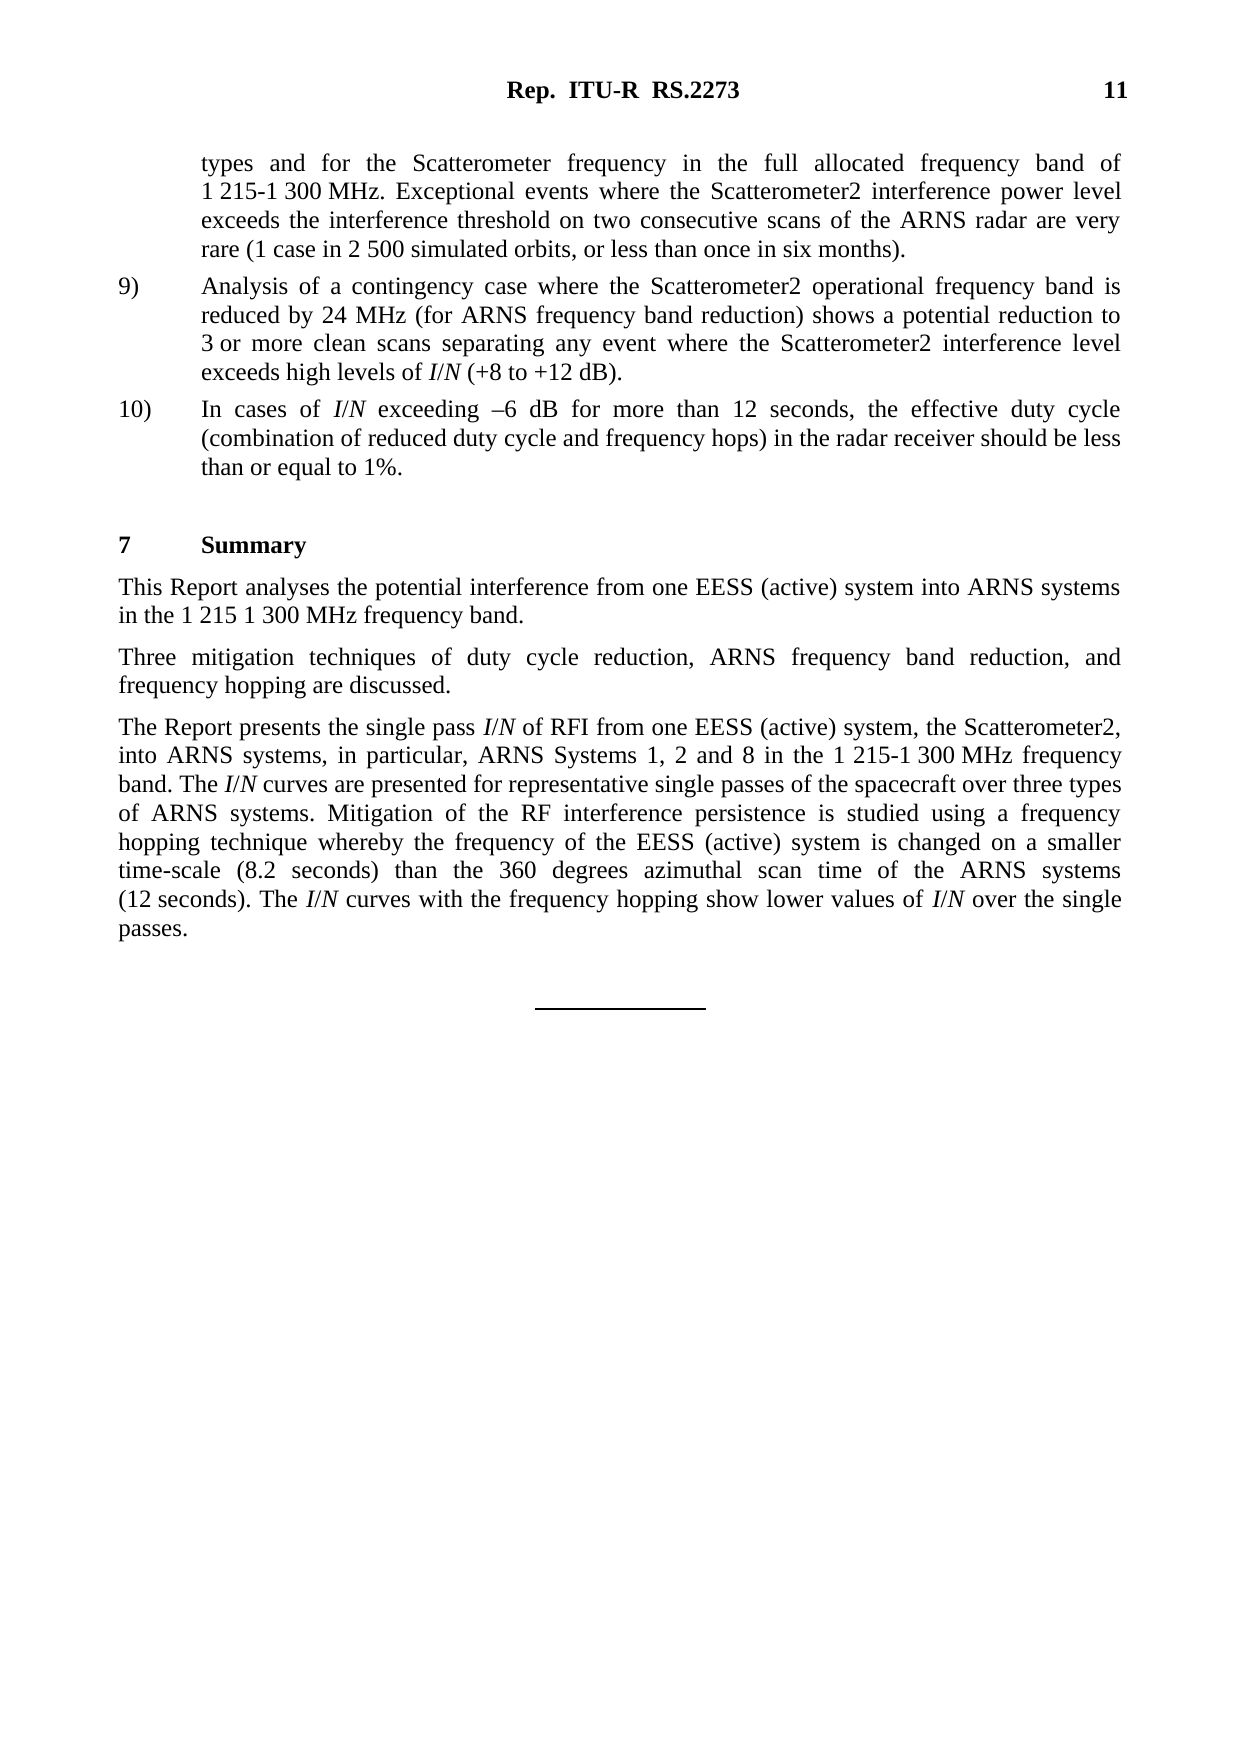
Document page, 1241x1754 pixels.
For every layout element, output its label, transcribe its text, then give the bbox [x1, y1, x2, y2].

text The Report presents the single pass I/N of RFI from one EESS (active) system, the Scatterometer2, into ARNS systems, in particular, ARNS Systems 1, 2 and 8 in the 1 215-1 300 MHz frequency band. The I/N curves are presented for representative single passes of the spacecraft over three types of ARNS systems. Mitigation of the RF interference persistence is studied using a frequency hopping technique whereby the frequency of the EESS (active) system is changed on a smaller time-scale (8.2 seconds) than the 360 degrees azimuthal scan time of the ARNS systems (12 seconds). The I/N curves with the frequency hopping show lower values of I/N over the single passes. [118, 712, 1122, 942]
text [118, 148, 1122, 263]
text 10) In cases of I/N exceeding –6 dB for more than 12 seconds, the effective duty cycle (combination of reduced duty cycle and frequency hops) in the radar receiver should be less than or equal to 1%. [118, 394, 1122, 481]
text This Report analyses the potential interference from one EESS (active) system into ARNS systems in the 1 215 1 300 MHz frequency band. [118, 572, 1122, 629]
text Three mitigation techniques of duty cycle reduction, ARNS frequency band reduction, and frequency hopping are discussed. [118, 642, 1122, 699]
text 9) Analysis of a contingency case where the Scatterometer2 operational frequency band is reduced by 24 MHz (for ARNS frequency band reduction) shows a potential reduction to 3 or more clean scans separating any event where the Scatterometer2 interference level exceeds high levels of I/N (+8 to +12 dB). [118, 271, 1122, 386]
subtitle 7 Summary [118, 531, 1122, 559]
